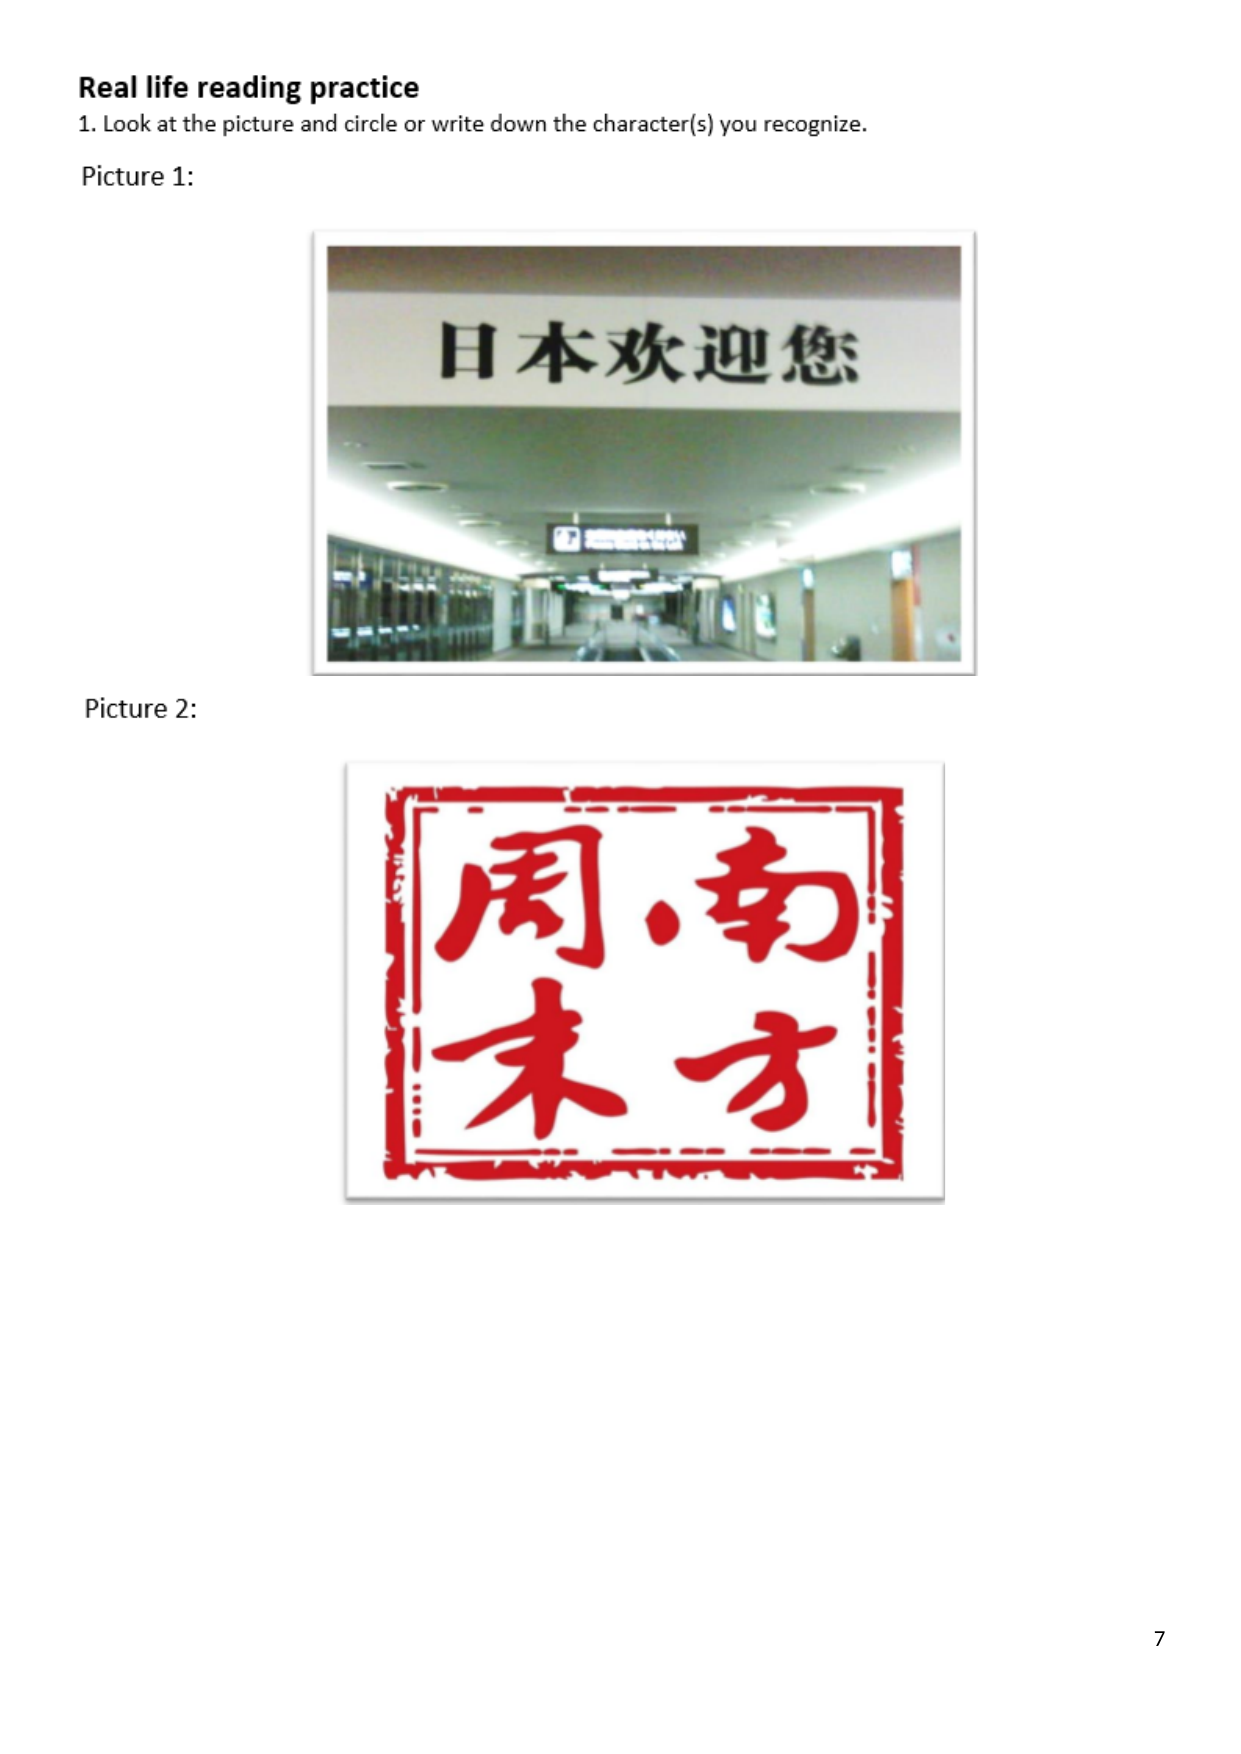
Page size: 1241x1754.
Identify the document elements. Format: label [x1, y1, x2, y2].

picture [75, 693, 946, 1205]
picture [75, 75, 868, 138]
picture [75, 156, 979, 676]
